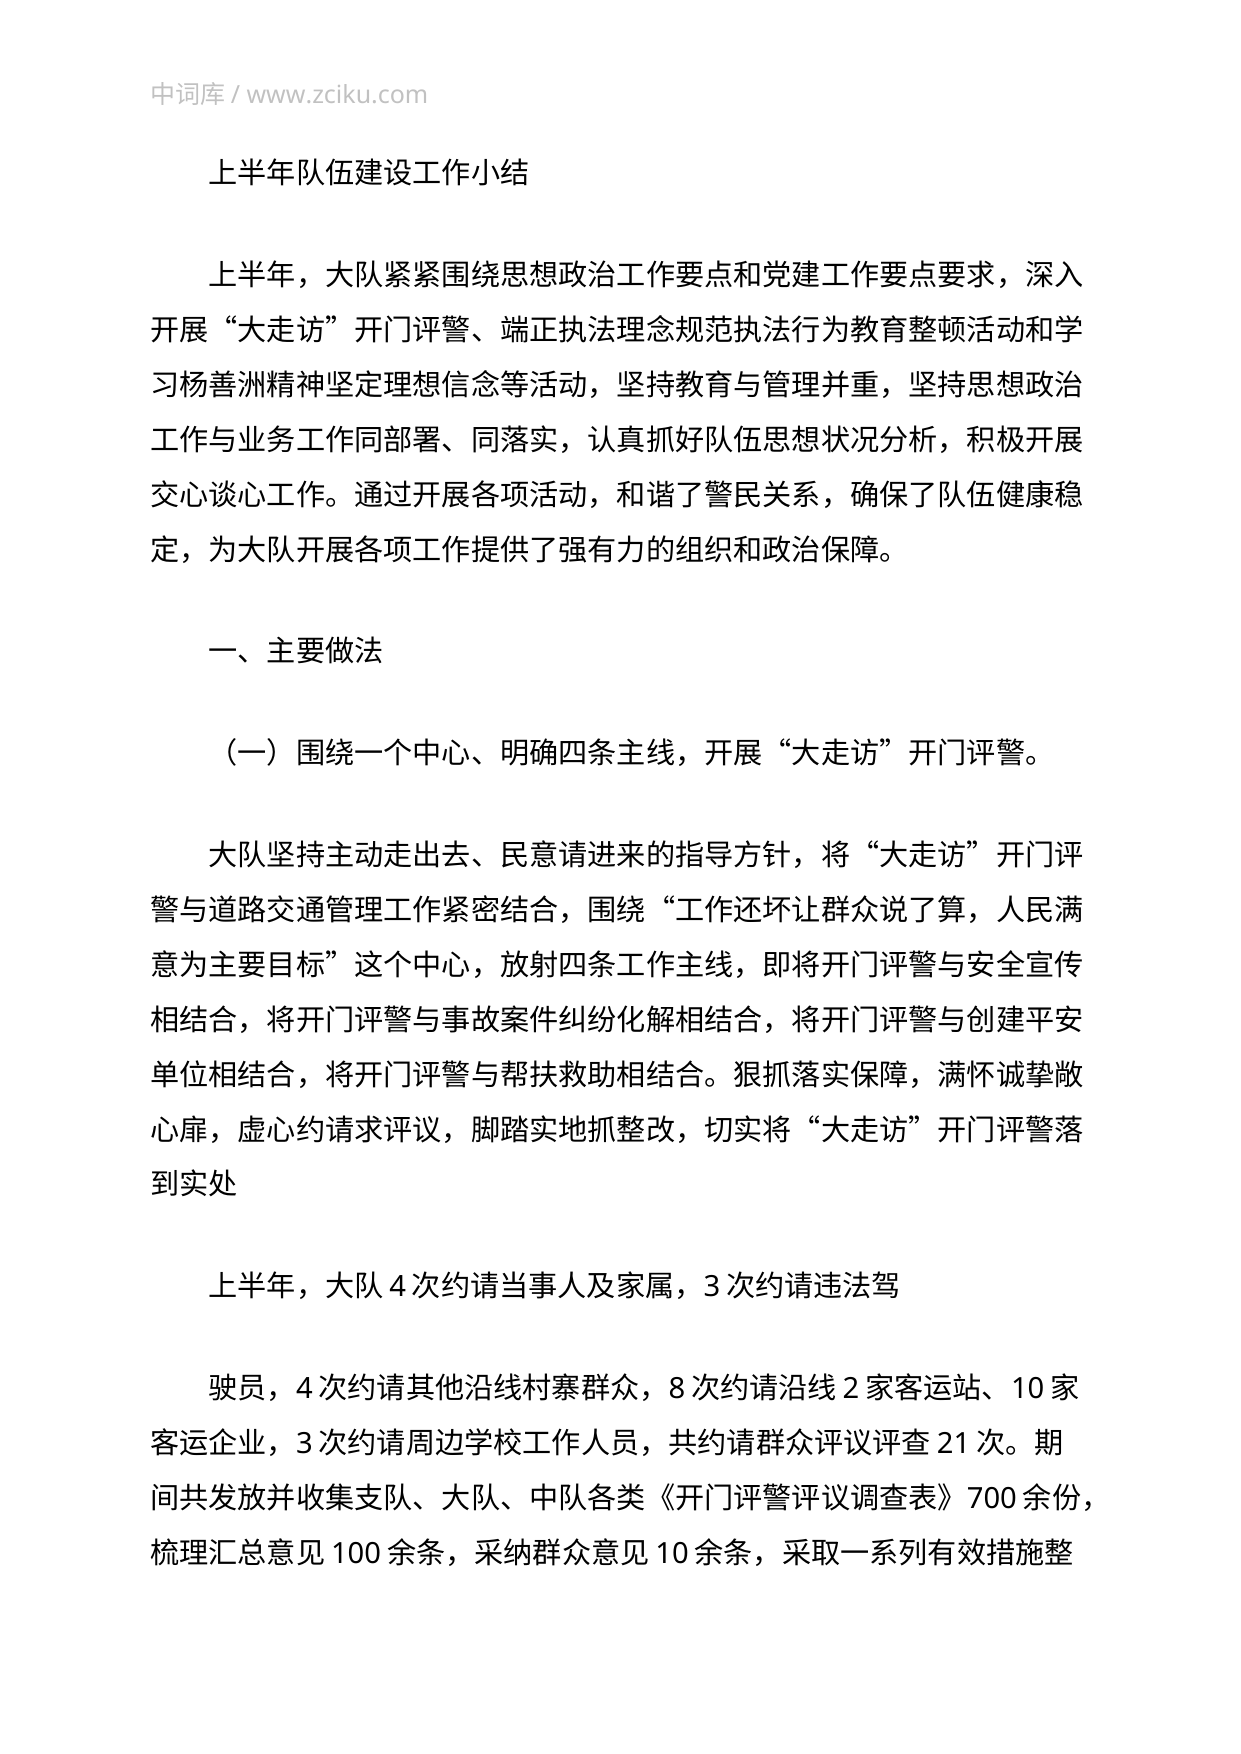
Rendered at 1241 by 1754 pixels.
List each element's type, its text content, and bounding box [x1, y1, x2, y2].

text 上半年队伍建设工作小结 [150, 150, 1090, 192]
text 上半年，大队4次约请当事人及家属，3次约请违法驾 [150, 1263, 1090, 1305]
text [150, 1365, 1090, 1572]
text 上半年，大队紧紧围绕思想政治工作要点和党建工作要点要求，深入开展“大走访”开门评警、端正执法理念规范执法行为教育整顿活动和学习杨善洲精神坚定理想信念等活动，坚持教育与管理并重，坚持思想政治工作与业务工作同部署、同落实，认真抓好队伍思想状况分析，积极开展交心谈心工作。通过开展各项活动，和谐了警民关系，确保了队伍健康稳定，为大队开展各项工作提供了强有力的组织和政治保障。 [150, 252, 1090, 568]
text （一）围绕一个中心、明确四条主线，开展“大走访”开门评警。 [150, 730, 1090, 772]
text 大队坚持主动走出去、民意请进来的指导方针，将“大走访”开门评警与道路交通管理工作紧密结合，围绕“工作还坏让群众说了算，人民满意为主要目标”这个中心，放射四条工作主线，即将开门评警与安全宣传相结合，将开门评警与事故案件纠纷化解相结合，将开门评警与创建平安单位相结合，将开门评警与帮扶救助相结合。狠抓落实保障，满怀诚挚敞心扉，虚心约请求评议，脚踏实地抓整改，切实将“大走访”开门评警落到实处 [150, 832, 1090, 1203]
text 一、主要做法 [150, 628, 1090, 670]
